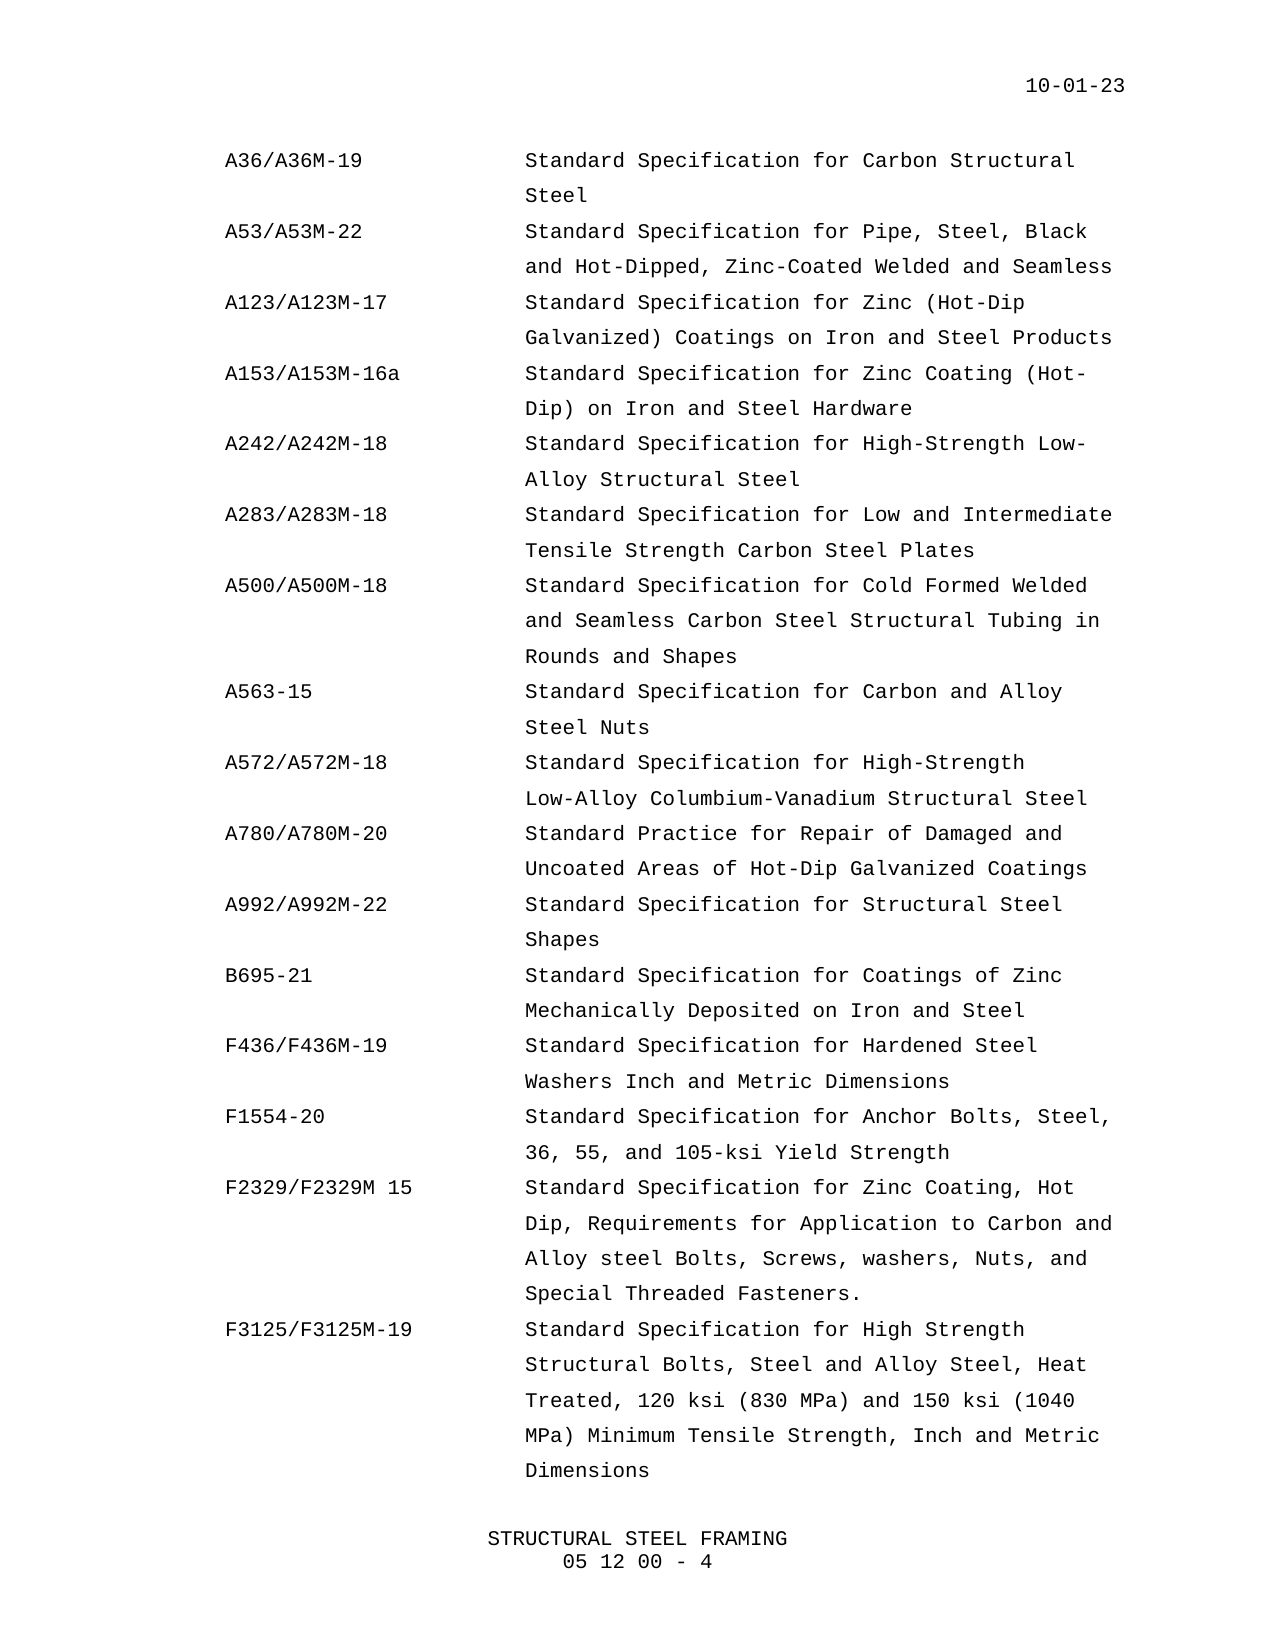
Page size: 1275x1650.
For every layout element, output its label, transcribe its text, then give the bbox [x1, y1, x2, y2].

text A992/A992M-22 Standard Specification for Structural Steel Shapes [225, 894, 1125, 953]
text F436/F436M-19 Standard Specification for Hardened Steel Washers Inch and Metric Dimensions [225, 1035, 1125, 1094]
text A283/A283M-18 Standard Specification for Low and Intermediate Tensile Strength Carbon Steel Plates [225, 504, 1125, 563]
text A780/A780M-20 Standard Practice for Repair of Damaged and Uncoated Areas of Hot-Dip Galvanized Coatings [225, 823, 1125, 882]
text F2329/F2329M 15 Standard Specification for Zinc Coating, Hot Dip, Requirements for Application to Carbon and Alloy steel Bolts, Screws, washers, Nuts, and Special Threaded Fasteners. [225, 1177, 1125, 1307]
text F3125/F3125M-19 Standard Specification for High Strength Structural Bolts, Steel and Alloy Steel, Heat Treated, 120 ksi (830 MPa) and 150 ksi (1040 MPa) Minimum Tensile Strength, Inch and Metric Dimensions [225, 1319, 1125, 1484]
text A500/A500M-18 Standard Specification for Cold Formed Welded and Seamless Carbon Steel Structural Tubing in Rounds and Shapes [225, 575, 1125, 669]
text A153/A153M-16a Standard Specification for Zinc Coating (Hot-Dip) on Iron and Steel Hardware [225, 362, 1125, 422]
text A53/A53M-22 Standard Specification for Pipe, Steel, Black and Hot-Dipped, Zinc-Coated Welded and Seamless [225, 221, 1125, 280]
text A563-15 Standard Specification for Carbon and Alloy Steel Nuts [225, 681, 1125, 740]
text F1554-20 Standard Specification for Anchor Bolts, Steel, 36, 55, and 105-ksi Yield Strength [225, 1106, 1125, 1165]
text A36/A36M-19 Standard Specification for Carbon Structural Steel [225, 150, 1125, 209]
text A572/A572M-18 Standard Specification for High-Strength Low-Alloy Columbium-Vanadium Structural Steel [225, 752, 1125, 811]
text A123/A123M-17 Standard Specification for Zinc (Hot-Dip Galvanized) Coatings on Iron and Steel Products [225, 292, 1125, 351]
text B695-21 Standard Specification for Coatings of Zinc Mechanically Deposited on Iron and Steel [225, 964, 1125, 1024]
text A242/A242M-18 Standard Specification for High-Strength Low-Alloy Structural Steel [225, 433, 1125, 492]
